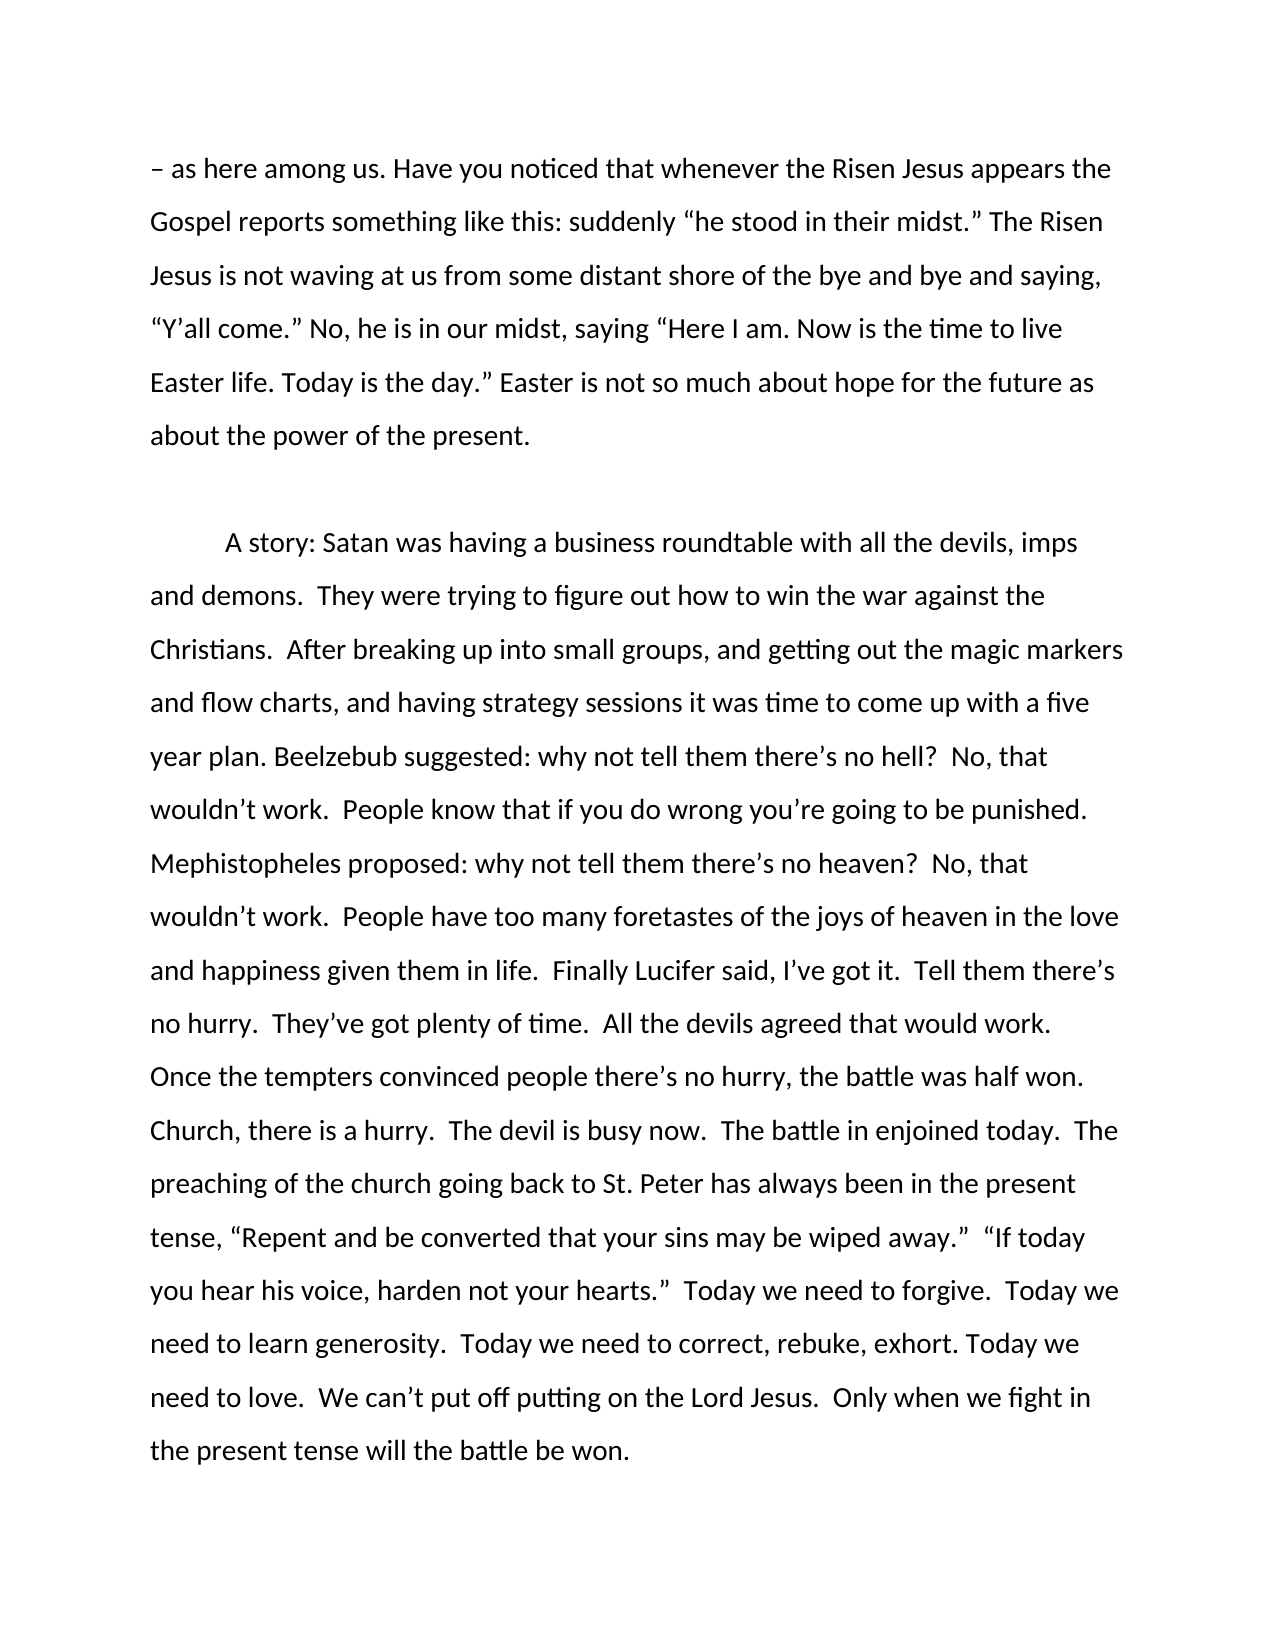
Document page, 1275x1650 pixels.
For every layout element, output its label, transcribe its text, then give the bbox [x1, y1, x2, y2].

text A story: Satan was having a business roundtable with all the devils, imps and demons. They were trying to figure out how to win the war against the Christians. After breaking up into small groups, and getting out the magic markers and flow charts, and having strategy sessions it was time to come up with a five year plan. Beelzebub suggested: why not tell them there’s no hell? No, that wouldn’t work. People know that if you do wrong you’re going to be punished. Mephistopheles proposed: why not tell them there’s no heaven? No, that wouldn’t work. People have too many foretastes of the joys of heaven in the love and happiness given them in life. Finally Lucifer said, I’ve got it. Tell them there’s no hurry. They’ve got plenty of time. All the devils agreed that would work. Once the tempters convinced people there’s no hurry, the battle was half won. Church, there is a hurry. The devil is busy now. The battle in enjoined today. The preaching of the church going back to St. Peter has always been in the present tense, “Repent and be converted that your sins may be wiped away.” “If today you hear his voice, harden not your hearts.” Today we need to forgive. Today we need to learn generosity. Today we need to correct, rebuke, exhort. Today we need to love. We can’t put off putting on the Lord Jesus. Only when we fight in the present tense will the battle be won. [150, 524, 1125, 1468]
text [150, 150, 1125, 453]
